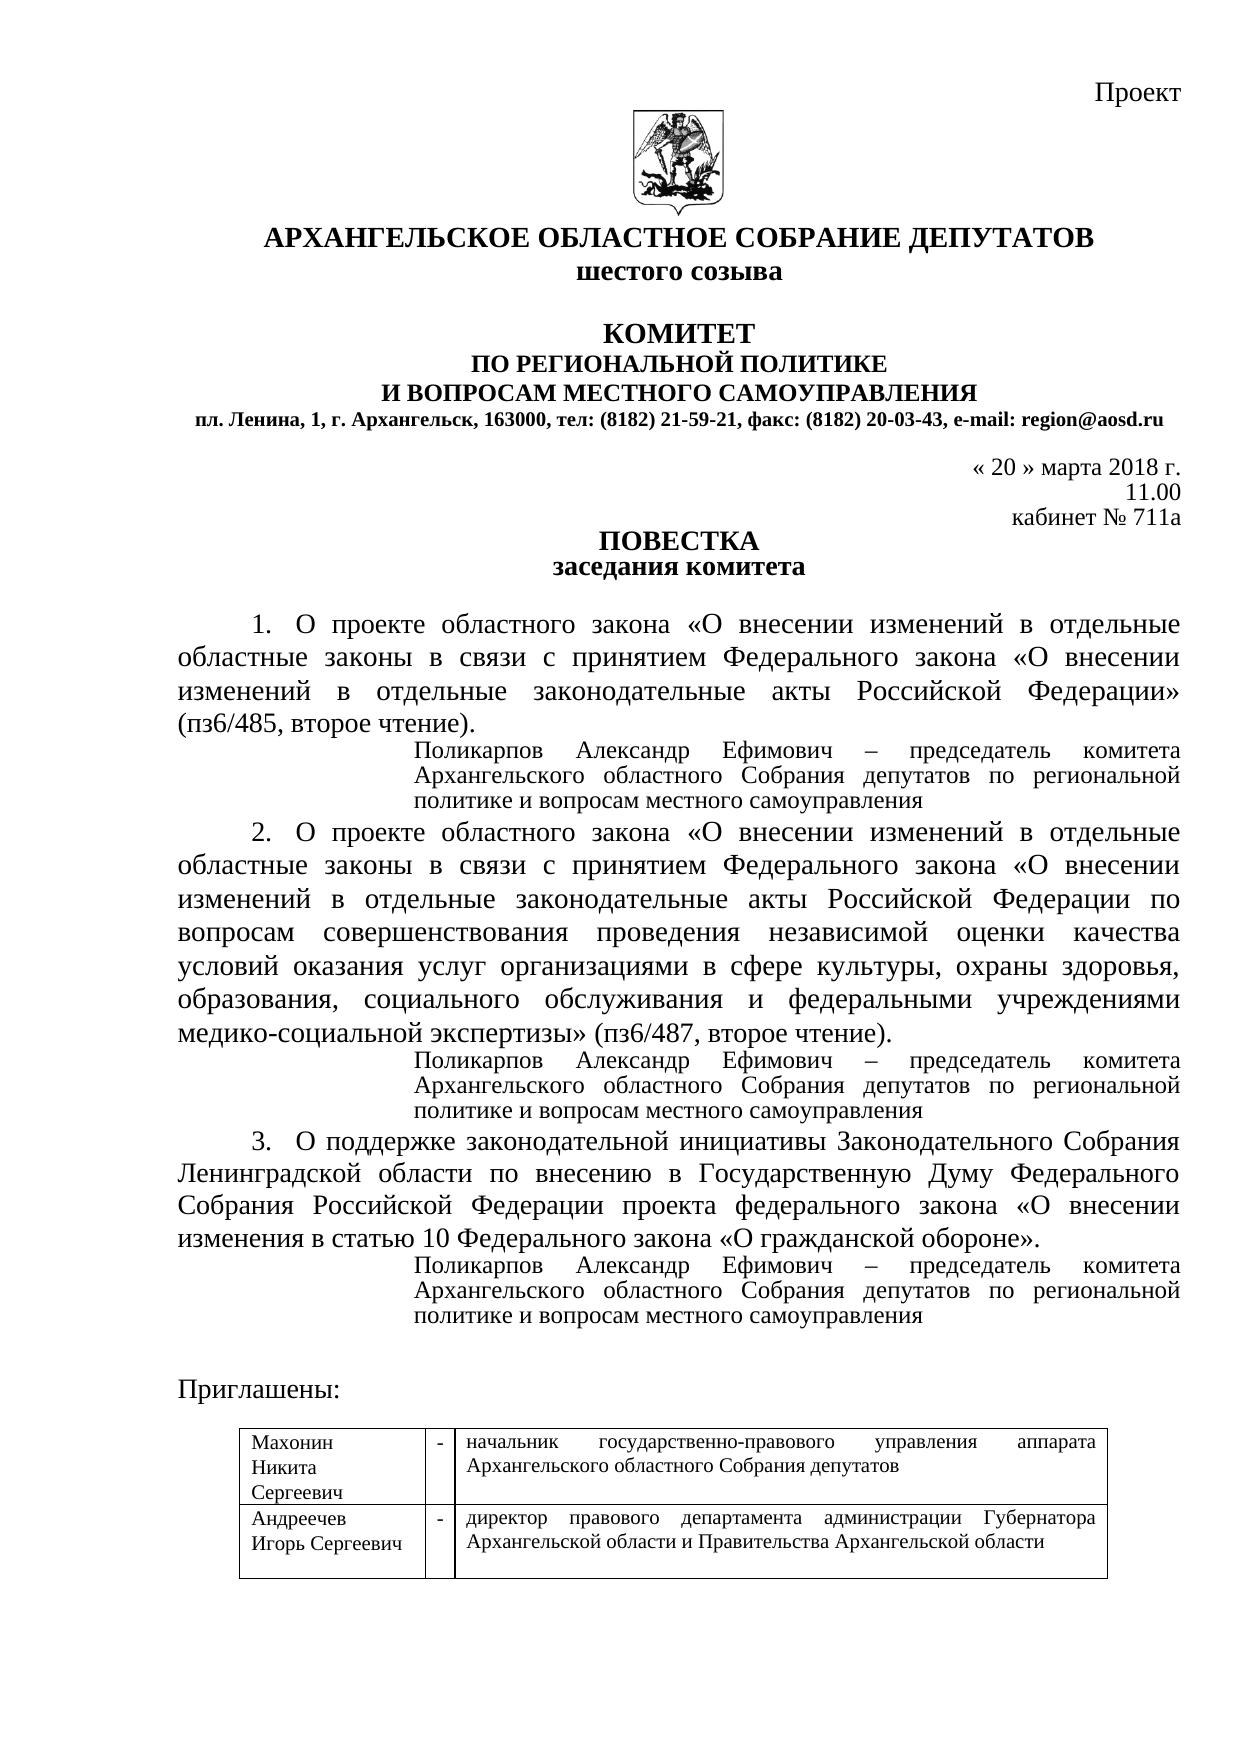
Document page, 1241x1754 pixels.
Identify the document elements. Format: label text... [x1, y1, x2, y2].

text И ВОПРОСАМ МЕСТНОГО САМОУПРАВЛЕНИЯ [177, 378, 1181, 407]
list О проекте областного закона «О внесении изменений в отдельные областные законы в связи с принятием Федерального закона «О внесении изменений в отдельные законодательные акты Российской Федерации» (пз6/485, второе чтение). [177, 606, 1181, 739]
list О поддержке законодательной инициативы Законодательного Собрания Ленинградской области по внесению в Государственную Думу Федерального Собрания Российской Федерации проекта федерального закона «О внесении изменения в статью 10 Федерального закона «О гражданской обороне». [177, 1124, 1181, 1253]
list Поликарпов Александр Ефимович – председатель комитета Архангельского областного Собрания депутатов по региональной политике и вопросам местного самоуправления [413, 739, 1181, 814]
list Поликарпов Александр Ефимович – председатель комитета Архангельского областного Собрания депутатов по региональной политике и вопросам местного самоуправления [413, 1253, 1181, 1328]
table_header - [426, 1429, 454, 1504]
text пл. Ленина, . Архангельск, 163000, тел: (8182) 21-59-21, факс: (8182) 20-03-43, е-mail: region@aosd.ru [177, 407, 1181, 431]
table_header начальник государственно-правового управления аппарата Архангельского областного Собрания депутатов [456, 1429, 1107, 1504]
text шестого созыва [177, 253, 1181, 287]
table_cell директор правового департамента администрации Губернатора Архангельской области и Правительства Архангельской области [456, 1505, 1107, 1577]
text заседания комитета [177, 556, 1181, 581]
text « 20 » марта 2018 г. [177, 456, 1181, 481]
text АРХАНГЕЛЬСКОЕ ОБЛАСТНОЕ СОБРАНИЕ ДЕПУТАТОВ [177, 220, 1181, 253]
table_cell - [426, 1505, 454, 1577]
list О проекте областного закона «О внесении изменений в отдельные областные законы в связи с принятием Федерального закона «О внесении изменений в отдельные законодательные акты Российской Федерации по вопросам совершенствования проведения независимой оценки качества условий оказания услуг организациями в сфере культуры, охраны здоровья, образования, социального обслуживания и федеральными учреждениями медико-социальной экспертизы» (пз6/487, второе чтение). [177, 814, 1181, 1049]
picture [630, 107, 728, 220]
text кабинет № 711а [177, 506, 1181, 531]
text 11.00 [177, 481, 1181, 506]
table_header Махонин Никита Сергеевич [240, 1429, 425, 1504]
table_cell Андреечев Игорь Сергеевич [240, 1505, 425, 1577]
text КОМИТЕТ [177, 316, 1181, 349]
text ПОВЕСТКА [177, 531, 1181, 556]
text Приглашены: [177, 1378, 1181, 1403]
list Поликарпов Александр Ефимович – председатель комитета Архангельского областного Собрания депутатов по региональной политике и вопросам местного самоуправления [413, 1049, 1181, 1124]
text ПО РЕГИОНАЛЬНОЙ ПОЛИТИКЕ [177, 349, 1181, 378]
